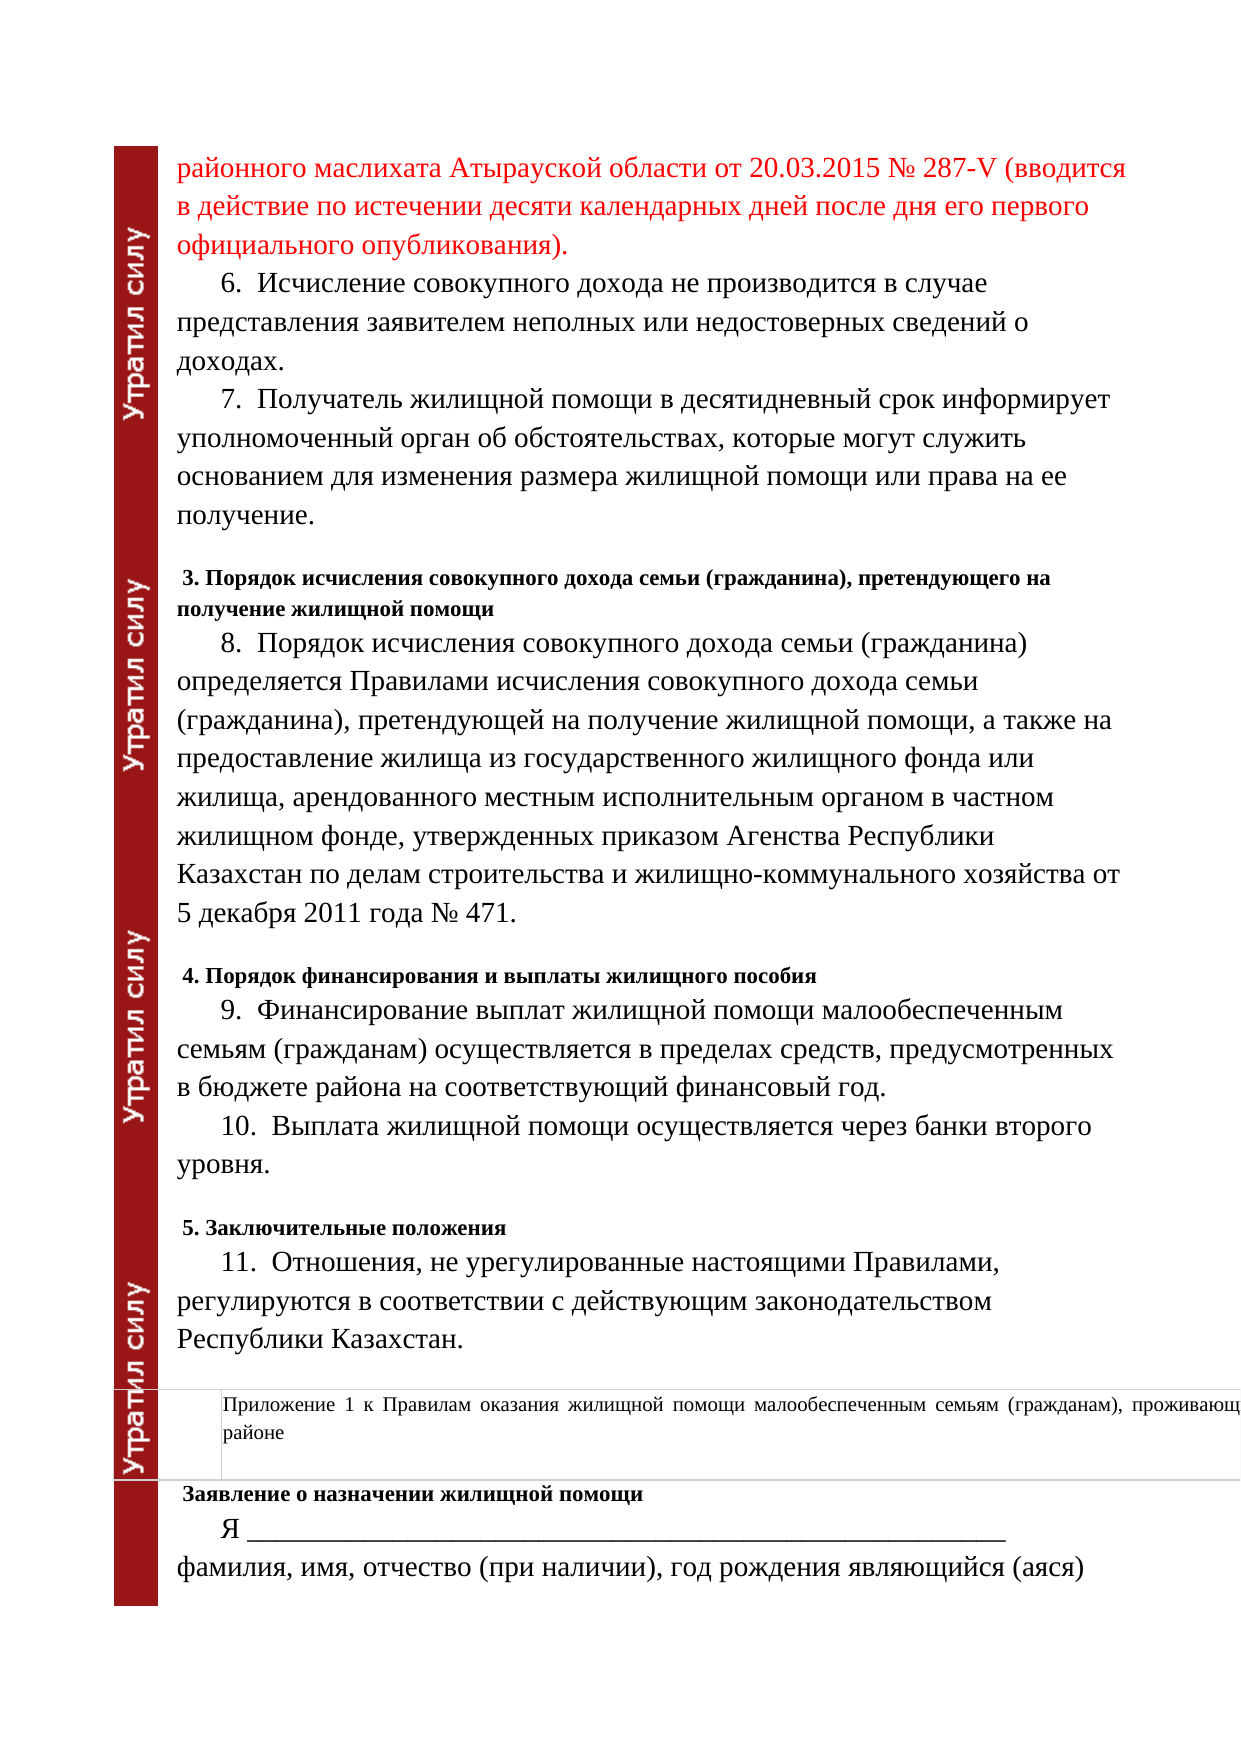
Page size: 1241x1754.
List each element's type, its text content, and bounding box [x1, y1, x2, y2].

text 5. Заключительные положения [112, 1214, 1128, 1241]
table_header Приложение 1 к Правилам оказания жилищной помощи малообеспеченным семьям (гражданам), проживающим в Макатском районе [222, 1390, 1240, 1479]
picture [114, 1583, 158, 1606]
text 11. Отношения, не урегулированные настоящими Правилами, регулируются в соответствии с действующим законодательством Республики Казахстан. [112, 1244, 1128, 1385]
text 9. Финансирование выплат жилищной помощи малообеспеченным семьям (гражданам) осуществляется в пределах средств, предусмотренных в бюджете района на соответствующий финансовый год. 10. Выплата жилищной помощи осуществляется через банки второго уровня. [112, 992, 1128, 1210]
picture [114, 621, 158, 625]
table_header [114, 1390, 221, 1479]
picture [114, 1507, 158, 1511]
text 8. Порядок исчисления совокупного дохода семьи (гражданина) определяется Правилами исчисления совокупного дохода семьи (гражданина), претендующей на получение жилищной помощи, а также на предоставление жилища из государственного жилищного фонда или жилища, арендованного местным исполнительным органом в частном жилищном фонде, утвержденных приказом Агенства Республики Казахстан по делам строительства и жилищно-коммунального хозяйства от 5 декабря 2011 года № 471. [112, 625, 1128, 958]
text 3. Порядок исчисления совокупного дохода семьи (гражданина), претендующего на получение жилищной помощи [112, 564, 1128, 621]
picture [114, 1210, 158, 1214]
picture [114, 958, 158, 962]
picture [114, 1385, 158, 1389]
text Заявление о назначении жилищной помощи [112, 1481, 1128, 1507]
text 4. Порядок финансирования и выплаты жилищного пособия [112, 962, 1128, 989]
picture [114, 146, 158, 150]
